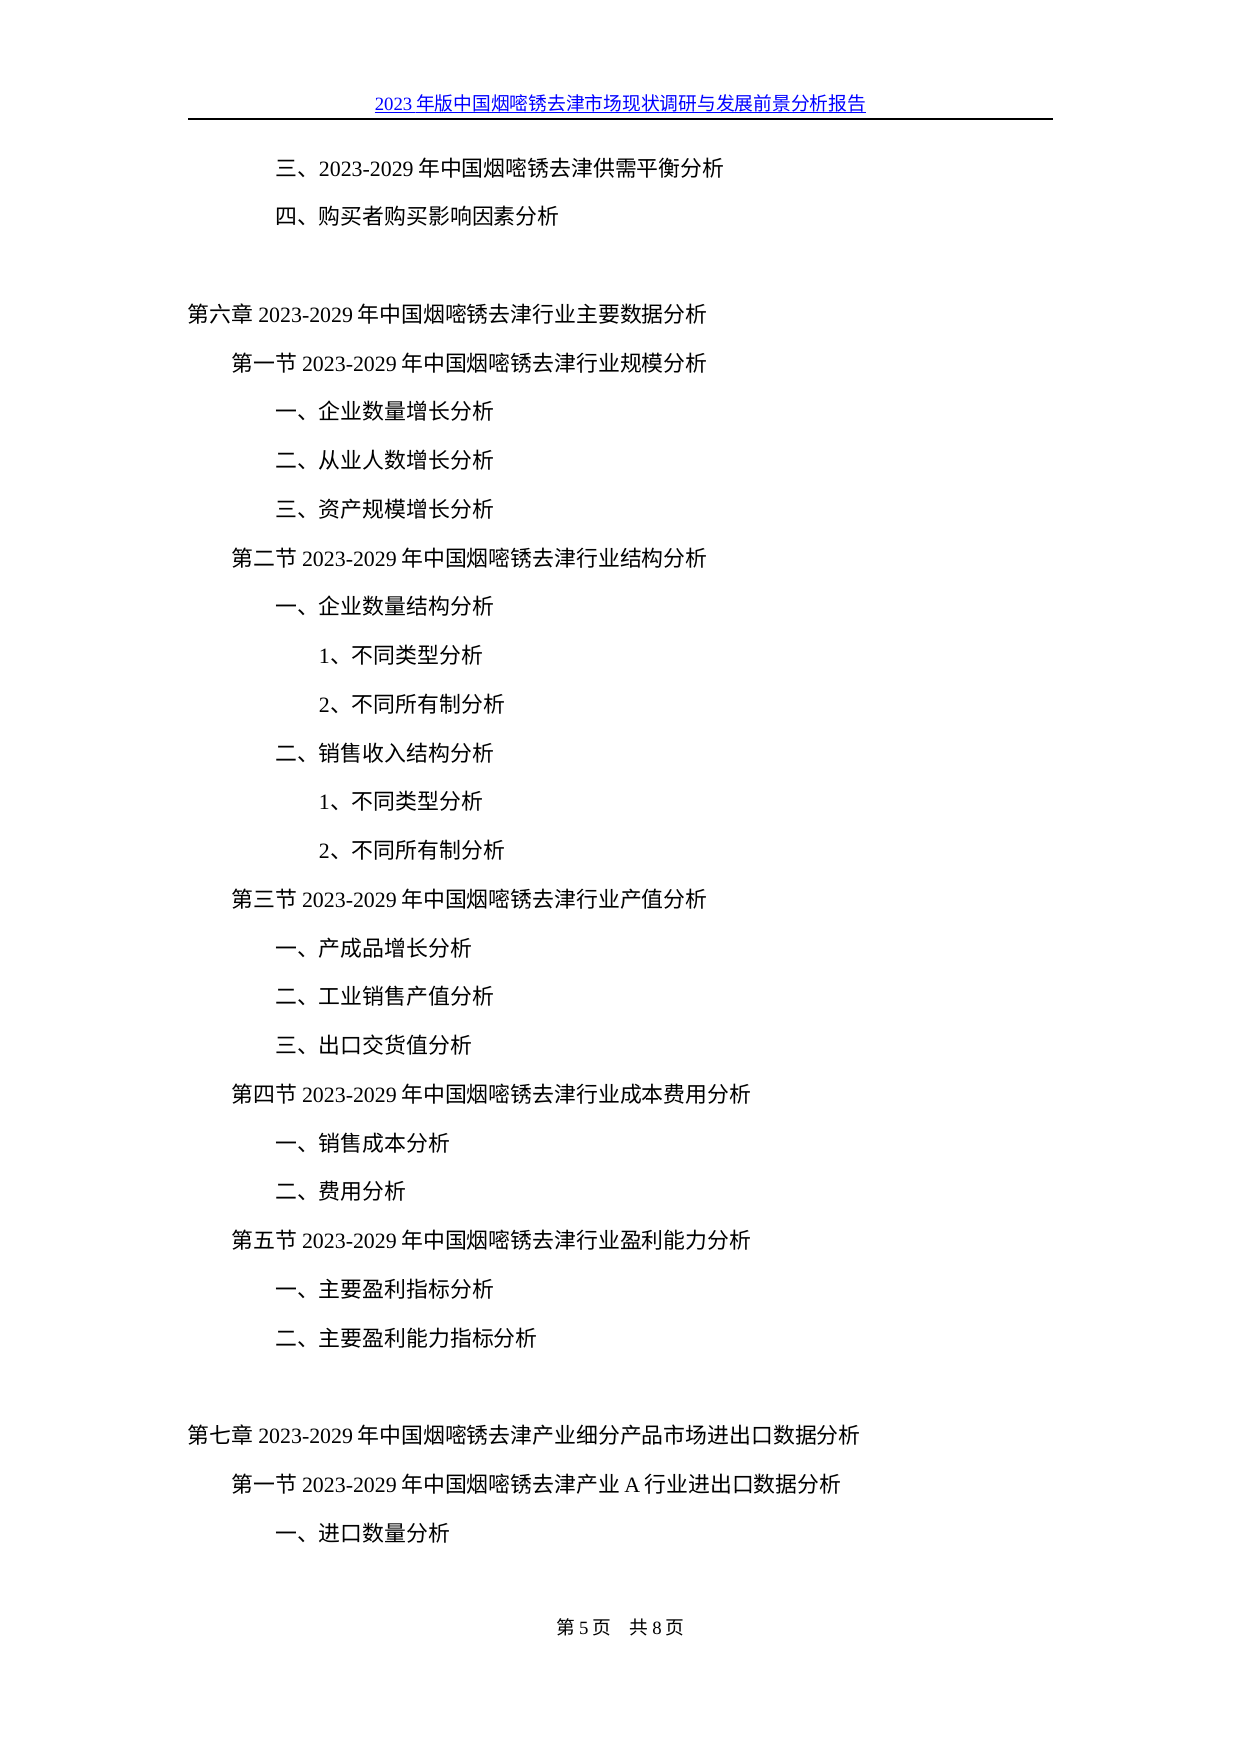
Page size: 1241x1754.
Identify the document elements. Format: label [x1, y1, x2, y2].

text [187, 150, 1053, 1548]
